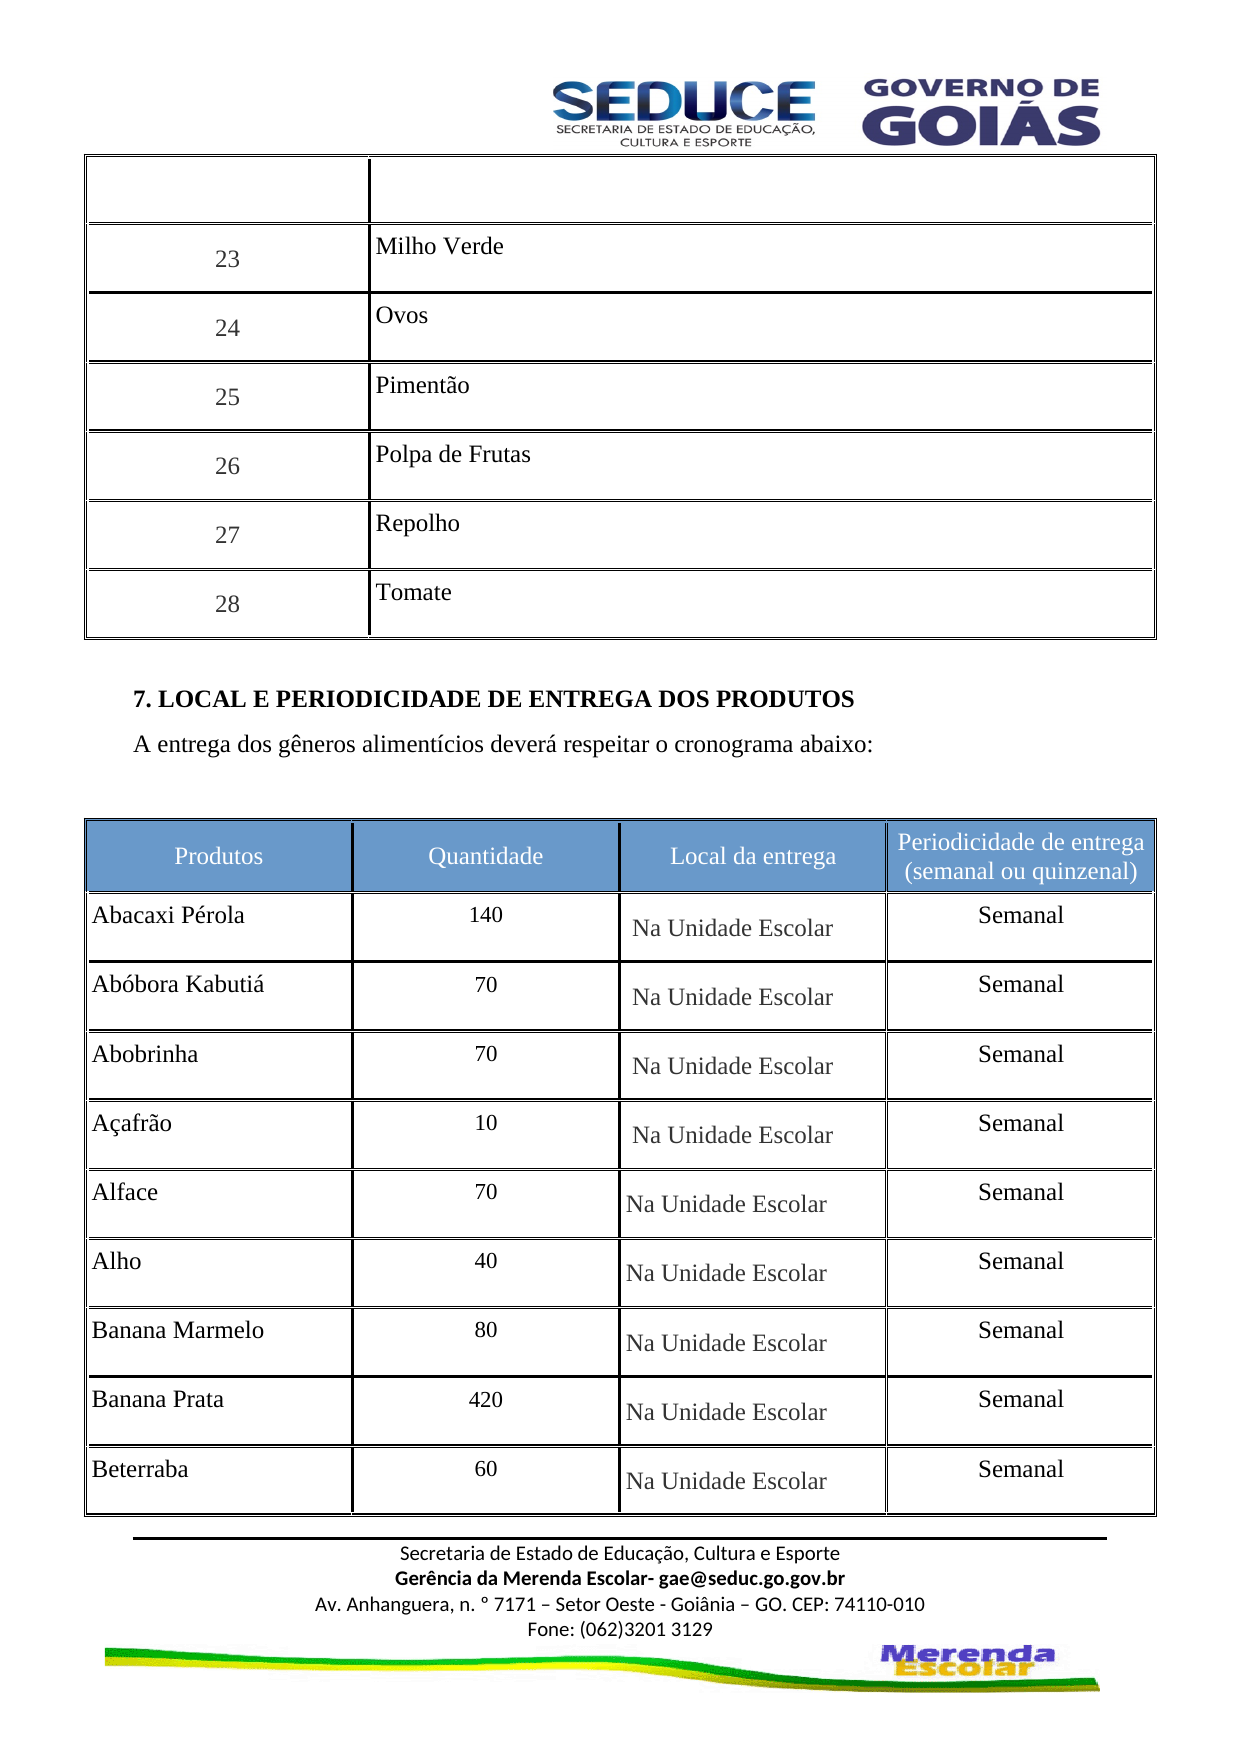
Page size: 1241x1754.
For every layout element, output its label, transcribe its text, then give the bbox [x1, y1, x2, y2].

table_cell Semanal [886, 891, 1155, 960]
table_cell 70 [354, 1171, 618, 1237]
table_cell Semanal [888, 1375, 1154, 1444]
table_cell Semanal [888, 960, 1154, 1029]
table_header Local da entrega [619, 821, 886, 891]
table_cell Banana Prata [87, 1375, 351, 1444]
table_cell Abóbora Kabutiá [87, 960, 351, 1029]
table_cell Na Unidade Escolar [621, 894, 885, 960]
table_cell Na Unidade Escolar [621, 1378, 885, 1444]
text A entrega dos gêneros alimentícios deverá respeitar o cronograma abaixo: [133, 729, 1107, 758]
table_cell Abobrinha [87, 1029, 351, 1098]
table_header Periodicidade de entrega (semanal ou quinzenal) [886, 821, 1154, 891]
table_cell 60 [352, 1448, 619, 1513]
table_cell 26 [87, 429, 368, 498]
table_cell Alface [87, 1168, 351, 1237]
table_cell 23 [85, 222, 369, 291]
table_cell 140 [354, 894, 618, 960]
table_cell Na Unidade Escolar [621, 1309, 885, 1375]
table_cell 40 [354, 1240, 618, 1306]
table_cell Alho [85, 1237, 352, 1306]
table_cell Banana Marmelo [85, 1306, 352, 1375]
table_cell Repolho [371, 499, 1154, 568]
table_cell Milho Verde [369, 222, 1155, 291]
table_cell Pimentão [371, 360, 1154, 429]
table_cell Semanal [886, 1306, 1155, 1375]
table_cell 27 [87, 499, 368, 568]
table_cell 80 [354, 1309, 618, 1375]
table_header Quantidade [352, 821, 619, 891]
picture [552, 73, 1108, 154]
table_cell Na Unidade Escolar [621, 1102, 885, 1167]
table_header Produtos [85, 819, 352, 891]
table_cell Semanal [888, 1098, 1154, 1167]
table_cell Semanal [888, 1029, 1154, 1098]
table_cell 420 [354, 1378, 618, 1444]
table_cell 28 [85, 568, 369, 637]
table_cell 25 [87, 360, 368, 429]
table_cell Na Unidade Escolar [621, 1240, 885, 1306]
table_cell Na Unidade Escolar [621, 1171, 885, 1237]
table_cell Melancia [369, 157, 1154, 222]
text 7. LOCAL E PERIODICIDADE DE ENTREGA DOS PRODUTOS [133, 684, 1107, 713]
table_cell Beterraba [87, 1444, 352, 1513]
table_cell Semanal [888, 1168, 1154, 1237]
table_cell Semanal [886, 1237, 1155, 1306]
table_cell Semanal [886, 1444, 1154, 1513]
table_cell Açafrão [87, 1098, 351, 1167]
table_cell 70 [354, 1033, 618, 1098]
table_cell Ovos [371, 291, 1154, 360]
table_cell Na Unidade Escolar [619, 1448, 886, 1513]
table_cell 24 [87, 291, 368, 360]
table_cell Polpa de Frutas [371, 429, 1154, 498]
table_cell Abacaxi Pérola [85, 891, 352, 960]
table_cell 10 [354, 1102, 618, 1167]
table_cell 22 [87, 155, 369, 222]
table_cell 70 [354, 963, 618, 1029]
table_cell Na Unidade Escolar [621, 1033, 885, 1098]
table_cell Tomate [369, 568, 1155, 637]
table_cell Na Unidade Escolar [621, 963, 885, 1029]
